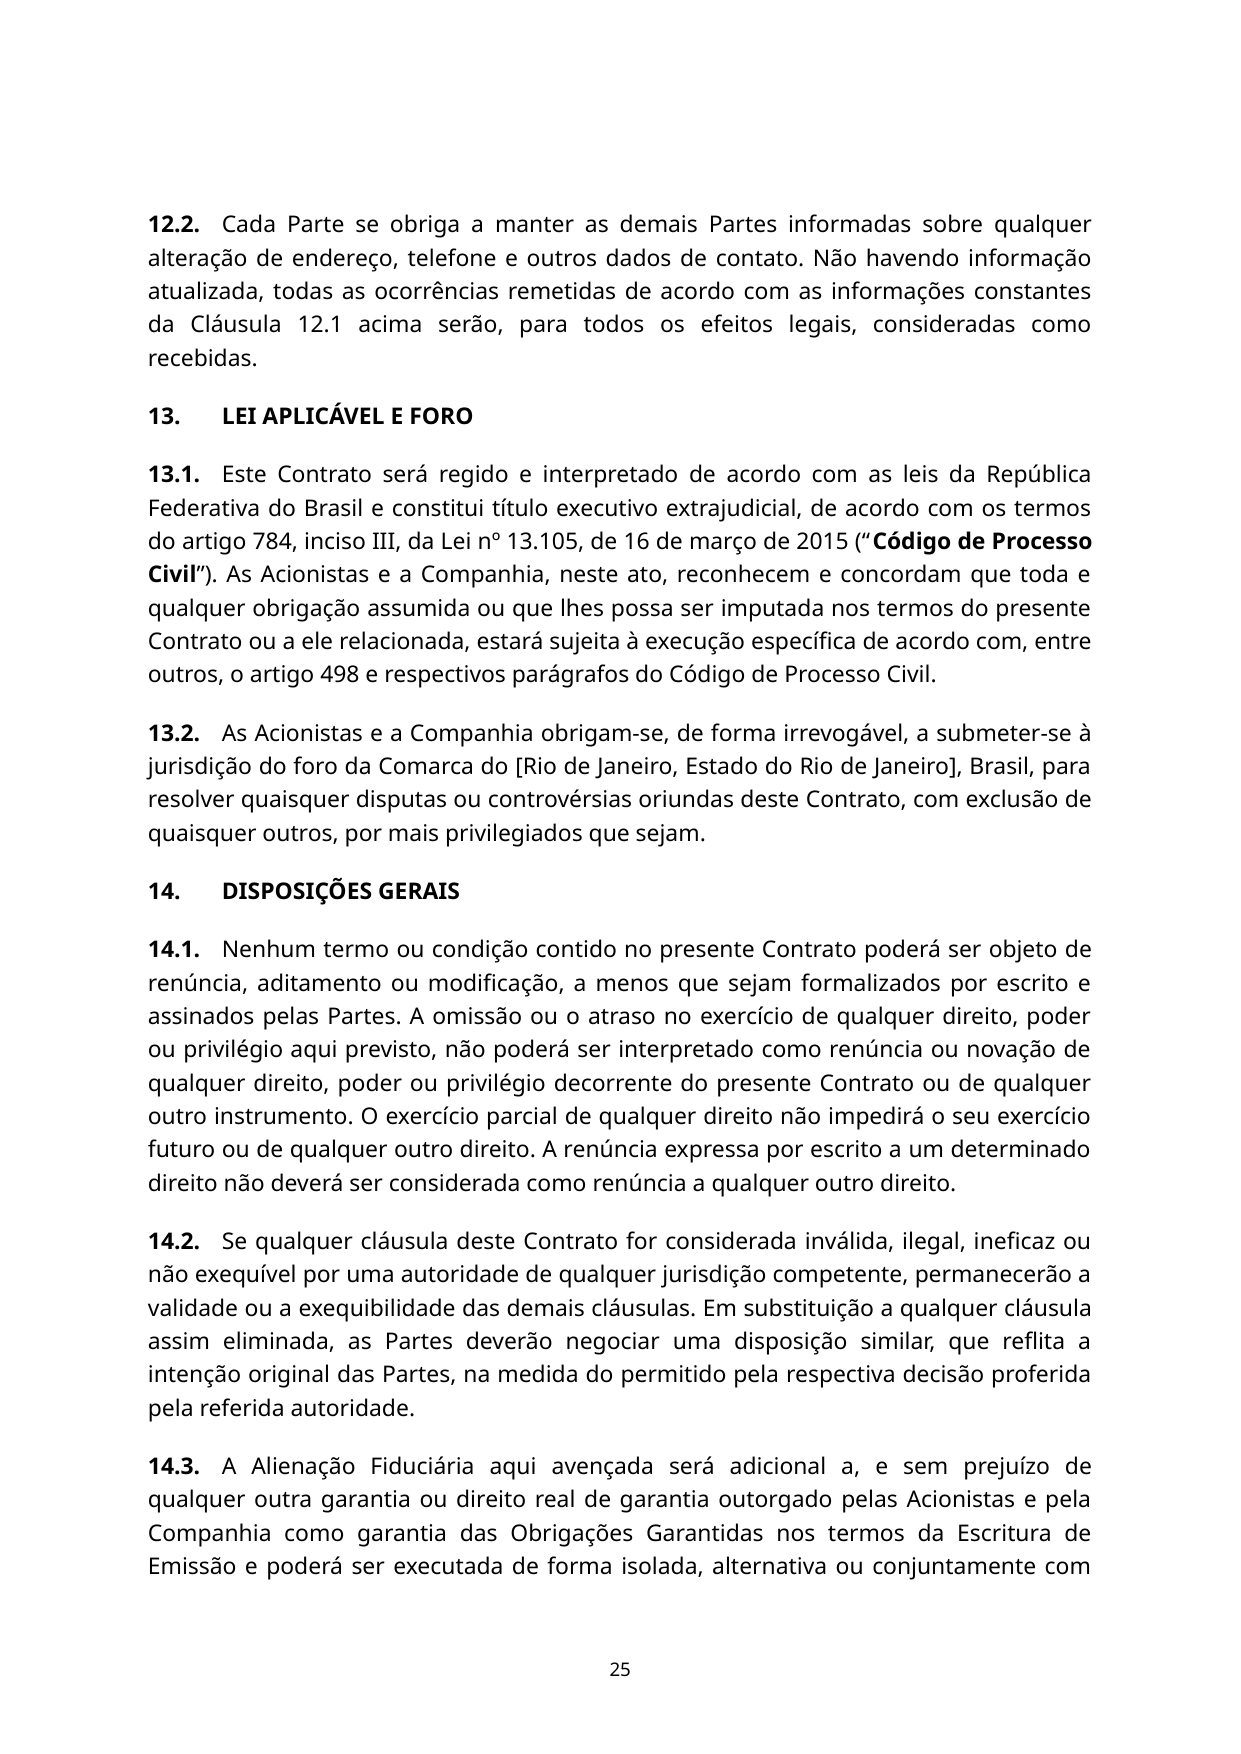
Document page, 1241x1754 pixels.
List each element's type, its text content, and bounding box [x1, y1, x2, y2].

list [148, 1448, 1092, 1581]
list LEI APLICÁVEL E FORO [148, 398, 1092, 431]
list Nenhum termo ou condição contido no presente Contrato poderá ser objeto de renúncia, aditamento ou modificação, a menos que sejam formalizados por escrito e assinados pelas Partes. A omissão ou o atraso no exercício de qualquer direito, poder ou privilégio aqui previsto, não poderá ser interpretado como renúncia ou novação de qualquer direito, poder ou privilégio decorrente do presente Contrato ou de qualquer outro instrumento. O exercício parcial de qualquer direito não impedirá o seu exercício futuro ou de qualquer outro direito. A renúncia expressa por escrito a um determinado direito não deverá ser considerada como renúncia a qualquer outro direito. [148, 931, 1092, 1198]
list Cada Parte se obriga a manter as demais Partes informadas sobre qualquer alteração de endereço, telefone e outros dados de contato. Não havendo informação atualizada, todas as ocorrências remetidas de acordo com as informações constantes da Cláusula 12.1 acima serão, para todos os efeitos legais, consideradas como recebidas. [148, 206, 1092, 373]
list DISPOSIÇÕES GERAIS [148, 873, 1092, 906]
list Este Contrato será regido e interpretado de acordo com as leis da República Federativa do Brasil e constitui título executivo extrajudicial, de acordo com os termos do artigo 784, inciso III, da Lei nº 13.105, de 16 de março de 2015 (“Código de Processo Civil”). As Acionistas e a Companhia, neste ato, reconhecem e concordam que toda e qualquer obrigação assumida ou que lhes possa ser imputada nos termos do presente Contrato ou a ele relacionada, estará sujeita à execução específica de acordo com, entre outros, o artigo 498 e respectivos parágrafos do Código de Processo Civil. [148, 456, 1092, 689]
list As Acionistas e a Companhia obrigam-se, de forma irrevogável, a submeter-se à jurisdição do foro da Comarca do [Rio de Janeiro, Estado do Rio de Janeiro], Brasil, para resolver quaisquer disputas ou controvérsias oriundas deste Contrato, com exclusão de quaisquer outros, por mais privilegiados que sejam. [148, 714, 1092, 848]
list Se qualquer cláusula deste Contrato for considerada inválida, ilegal, ineficaz ou não exequível por uma autoridade de qualquer jurisdição competente, permanecerão a validade ou a exequibilidade das demais cláusulas. Em substituição a qualquer cláusula assim eliminada, as Partes deverão negociar uma disposição similar, que reflita a intenção original das Partes, na medida do permitido pela respectiva decisão proferida pela referida autoridade. [148, 1223, 1092, 1423]
